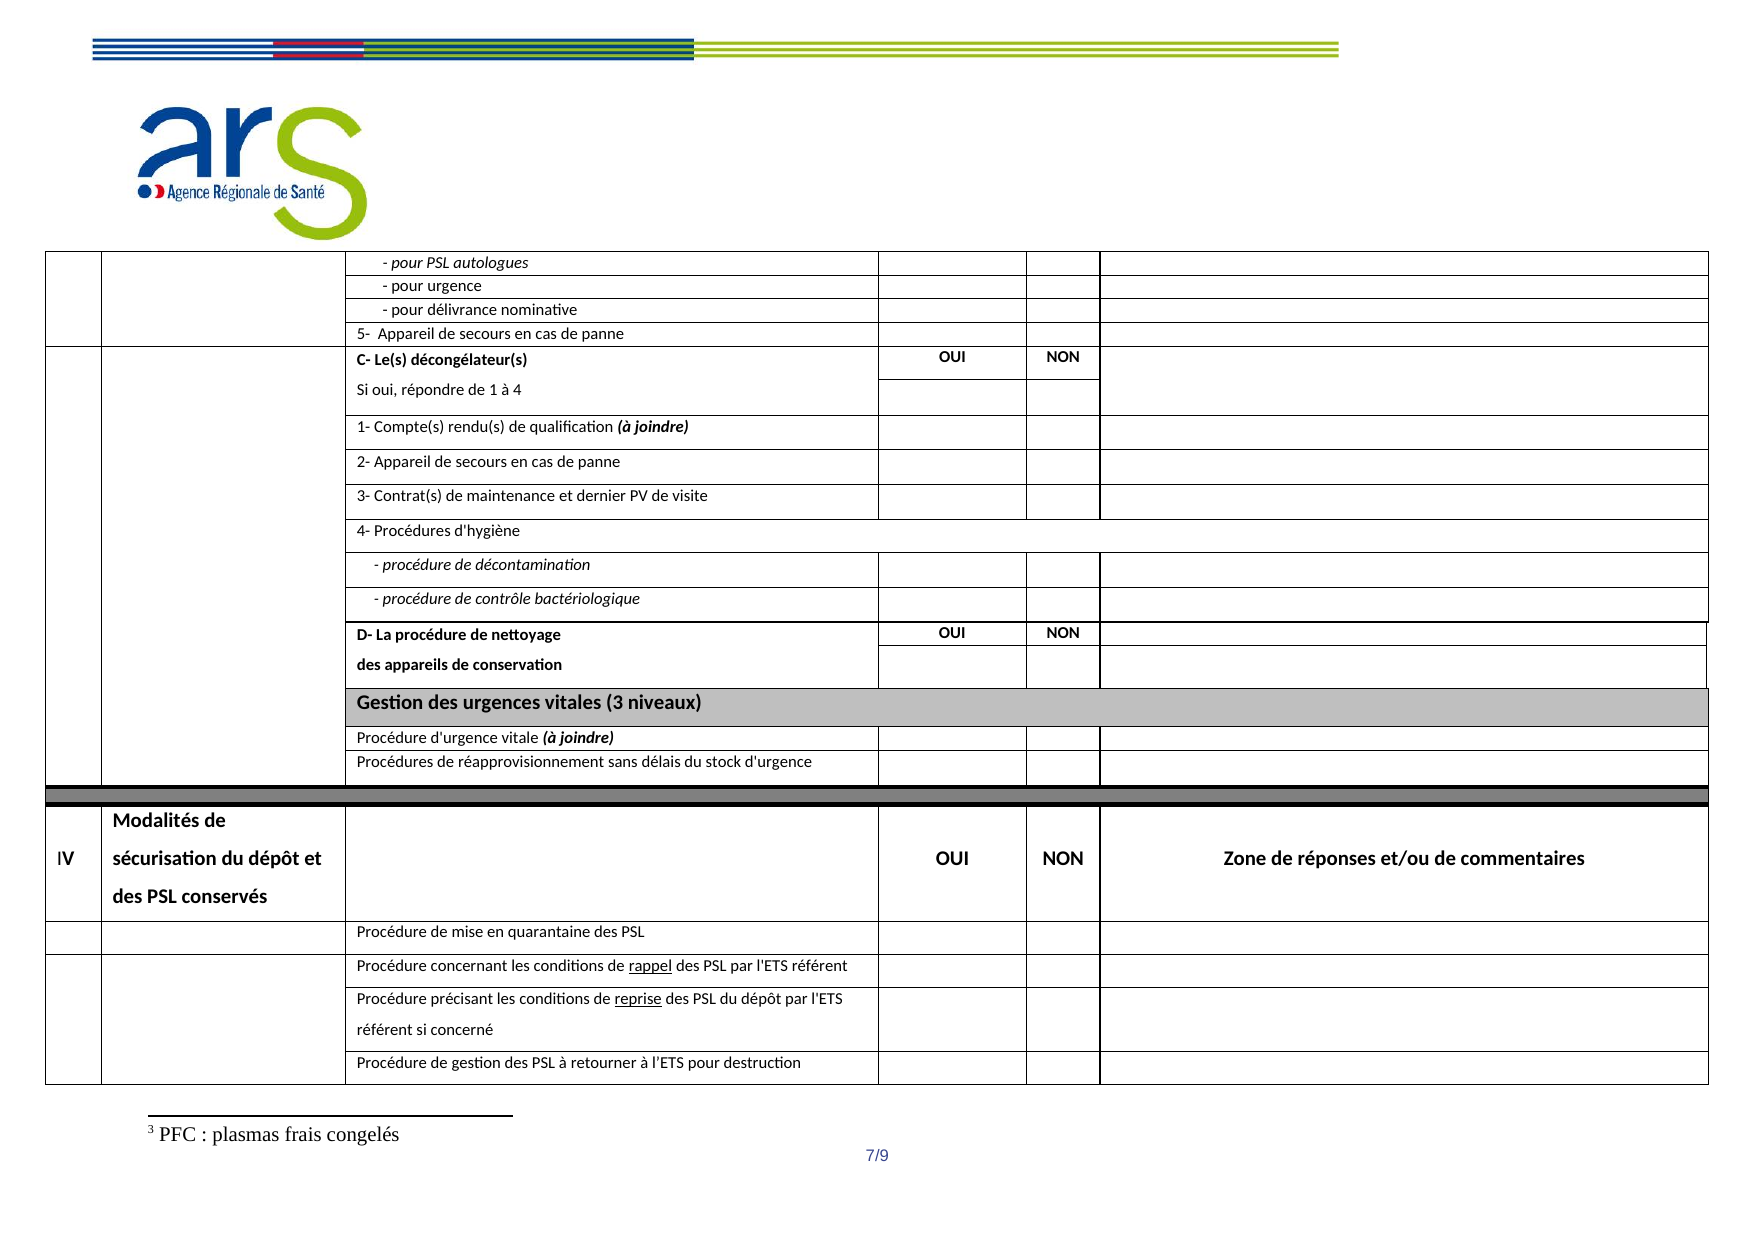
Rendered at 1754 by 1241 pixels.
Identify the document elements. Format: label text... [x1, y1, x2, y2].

table_cell OUI [879, 347, 1026, 379]
table_cell [1027, 450, 1099, 484]
table_cell 5- Appareil de secours en cas de panne [346, 323, 878, 346]
table_cell 1- Compte(s) rendu(s) de qualification (à joindre) [346, 416, 878, 449]
table_cell Procédure de mise en quarantaine des PSL [346, 922, 878, 954]
table_cell [1101, 646, 1706, 688]
table_cell [879, 751, 1026, 784]
table_cell [879, 450, 1026, 484]
table_cell NON [1027, 807, 1099, 921]
table_cell [1027, 323, 1099, 346]
table_cell 4- Procédures d'hygiène [346, 520, 1708, 552]
table_cell [879, 485, 1026, 519]
table_cell [879, 1052, 1026, 1084]
table_cell C- Le(s) décongélateur(s) Si oui, répondre de 1 à 4 [346, 347, 878, 415]
table_cell [1101, 922, 1708, 954]
table_cell IV [46, 807, 101, 921]
table_cell [1027, 751, 1099, 784]
table_cell [879, 299, 1026, 322]
table_cell [1027, 1052, 1099, 1084]
table_cell [1027, 588, 1099, 621]
table_cell Procédure d'urgence vitale (à joindre) [346, 727, 878, 750]
table_cell [1101, 416, 1708, 449]
table_cell [1027, 252, 1099, 275]
table_cell [346, 807, 878, 921]
table_cell [879, 727, 1026, 750]
table_cell [879, 276, 1026, 298]
table_cell [879, 323, 1026, 346]
picture [91, 0, 1339, 251]
table_cell [1027, 955, 1099, 987]
table_cell [46, 347, 101, 784]
table_cell [1027, 299, 1099, 322]
table_cell [1101, 727, 1708, 750]
table_cell Procédure précisant les conditions de reprise des PSL du dépôt par l'ETS référent si concerné [346, 988, 878, 1051]
table_cell - procédure de contrôle bactériologique [346, 588, 878, 621]
picture [91, 252, 101, 269]
table_cell [1027, 922, 1099, 954]
table_cell [46, 789, 1708, 802]
table_cell [1027, 416, 1099, 449]
table_cell [102, 347, 345, 784]
table_cell 3- Contrat(s) de maintenance et dernier PV de visite [346, 485, 878, 519]
table_cell [1101, 347, 1708, 415]
table_cell [1027, 646, 1099, 688]
table_cell [1101, 299, 1708, 322]
table_cell Modalités de sécurisation du dépôt et des PSL conservés [102, 807, 345, 921]
table_cell [879, 588, 1026, 621]
table_cell - pour urgence [346, 276, 878, 298]
table_cell [879, 922, 1026, 954]
table_cell [879, 416, 1026, 449]
table_cell [1101, 751, 1708, 784]
table_cell [102, 955, 345, 1084]
table_cell [1101, 588, 1708, 621]
table_cell NON [1027, 623, 1099, 645]
table_cell Zone de réponses et/ou de commentaires [1101, 807, 1708, 921]
table_cell OUI [879, 623, 1026, 645]
table_cell Procédure de gestion des PSL à retourner à l’ETS pour destruction [346, 1052, 878, 1084]
table_cell [46, 955, 101, 1084]
table_cell - pour délivrance nominative [346, 299, 878, 322]
table_cell [1101, 252, 1708, 275]
table_cell [1027, 380, 1099, 415]
table_cell [1101, 553, 1708, 587]
table_cell [1101, 485, 1708, 519]
table_cell NON [1027, 347, 1099, 379]
table_cell [879, 955, 1026, 987]
table_cell OUI [879, 807, 1026, 921]
table_cell Gestion des urgences vitales (3 niveaux) [346, 689, 1708, 726]
table_cell [1101, 276, 1708, 298]
table_cell [1027, 553, 1099, 587]
table_cell [1101, 323, 1708, 346]
table_cell [46, 922, 101, 954]
table_cell - procédure de décontamination [346, 553, 878, 587]
table_cell Procédure concernant les conditions de rappel des PSL par l'ETS référent [346, 955, 878, 987]
table_cell - pour PSL autologues [346, 252, 878, 275]
table_cell [1101, 1052, 1708, 1084]
table_cell [1027, 485, 1099, 519]
table_cell [879, 252, 1026, 275]
table_cell [1101, 988, 1708, 1051]
table_cell [879, 646, 1026, 688]
table_cell [1101, 623, 1706, 645]
table_cell 2- Appareil de secours en cas de panne [346, 450, 878, 484]
table_cell [102, 922, 345, 954]
table_cell D- La procédure de nettoyage des appareils de conservation [346, 623, 878, 688]
table_cell [1027, 988, 1099, 1051]
table_cell [879, 988, 1026, 1051]
table_cell [1101, 955, 1708, 987]
picture [102, 252, 345, 269]
table_cell [1101, 450, 1708, 484]
table_cell [879, 380, 1026, 415]
table_cell [879, 553, 1026, 587]
table_cell [1027, 276, 1099, 298]
table_cell Procédures de réapprovisionnement sans délais du stock d'urgence [346, 751, 878, 784]
table_cell [1027, 727, 1099, 750]
